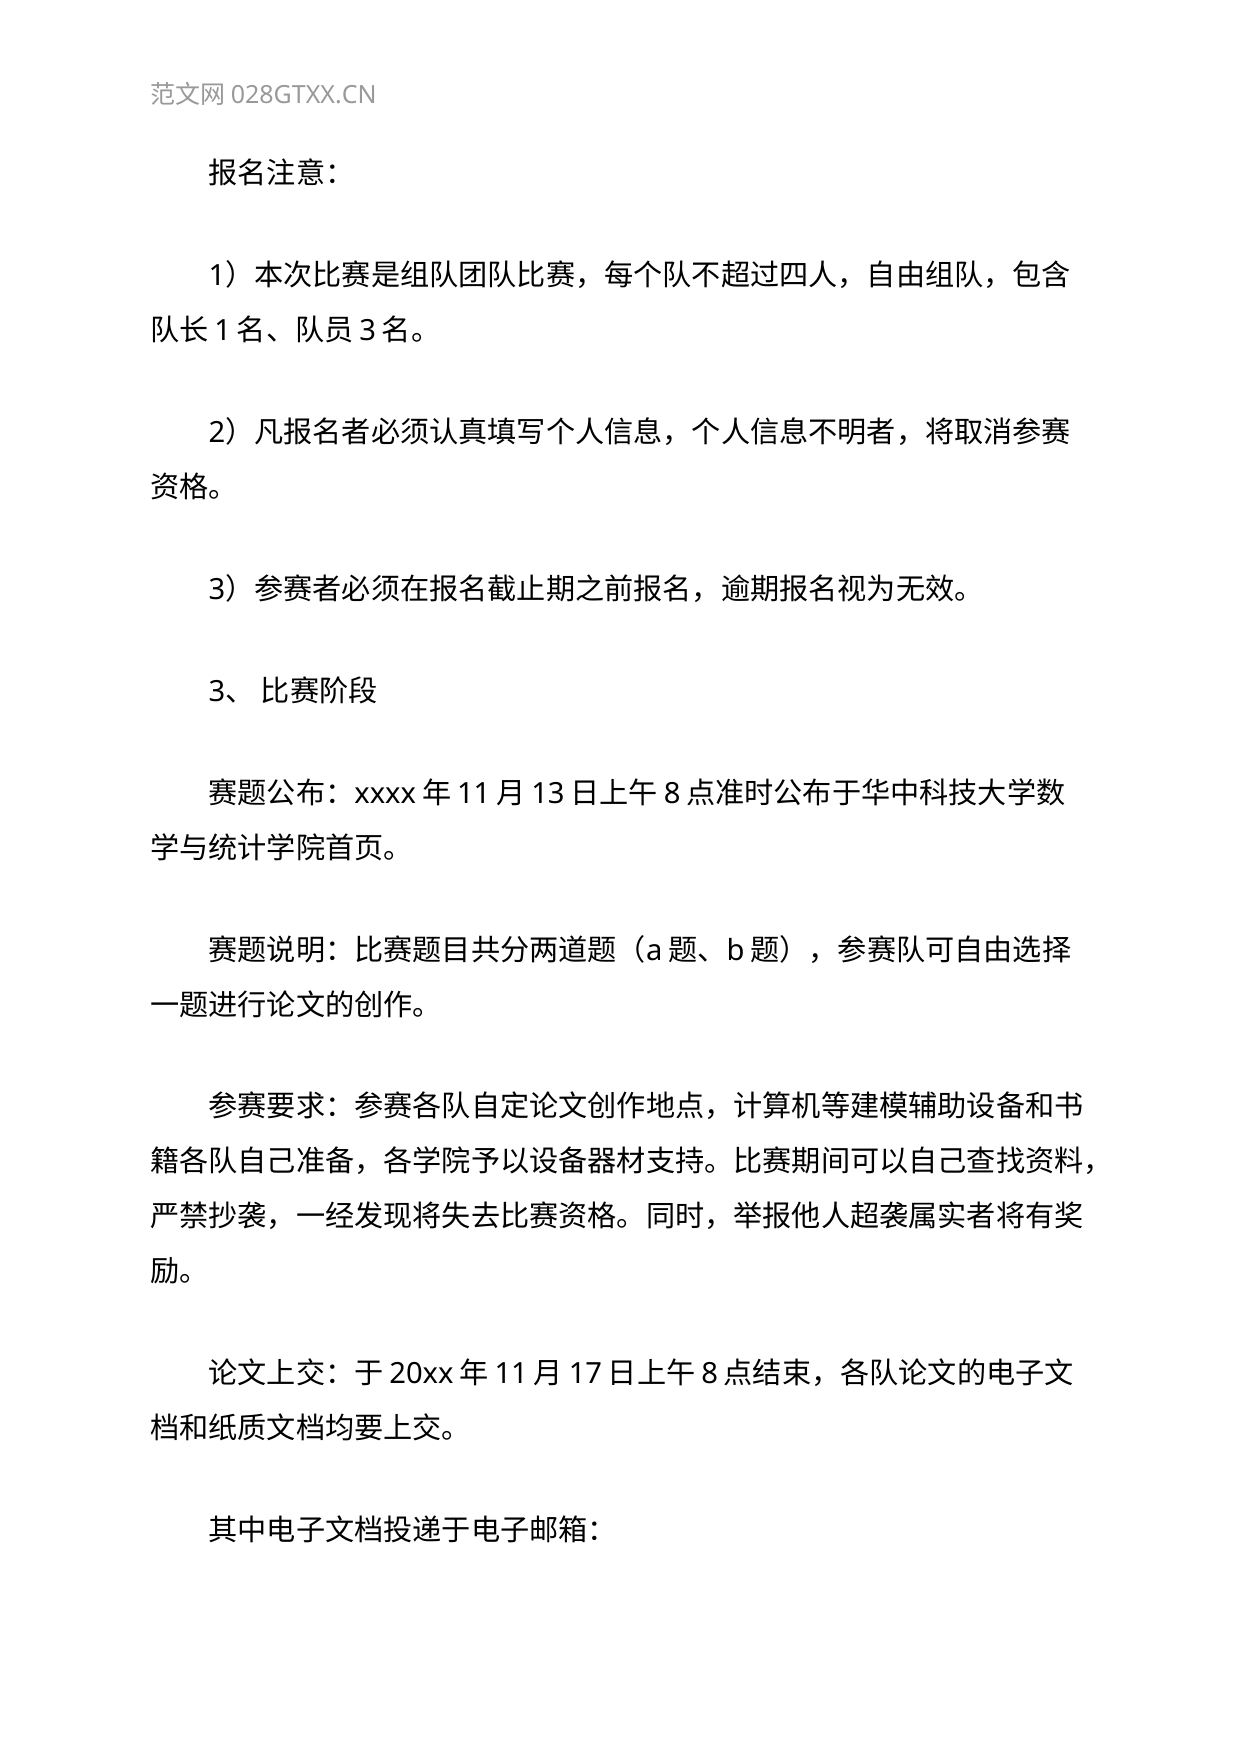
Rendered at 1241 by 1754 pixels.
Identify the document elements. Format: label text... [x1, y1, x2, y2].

text 参赛要求：参赛各队自定论文创作地点，计算机等建模辅助设备和书籍各队自己准备，各学院予以设备器材支持。比赛期间可以自己查找资料，严禁抄袭，一经发现将失去比赛资格。同时，举报他人超袭属实者将有奖励。 [150, 1083, 1090, 1290]
text 3、 比赛阶段 [150, 667, 1090, 710]
text 2）凡报名者必须认真填写个人信息，个人信息不明者，将取消参赛资格。 [150, 409, 1090, 506]
text 报名注意： [150, 150, 1090, 192]
text 赛题说明：比赛题目共分两道题（a题、b题），参赛队可自由选择一题进行论文的创作。 [150, 926, 1090, 1023]
text 论文上交：于20xx年11月17日上午8点结束，各队论文的电子文档和纸质文档均要上交。 [150, 1349, 1090, 1447]
text 赛题公布：xxxx年11月13日上午8点准时公布于华中科技大学数学与统计学院首页。 [150, 769, 1090, 867]
text 3）参赛者必须在报名截止期之前报名，逾期报名视为无效。 [150, 566, 1090, 608]
text 其中电子文档投递于电子邮箱： [150, 1506, 1090, 1548]
text 1）本次比赛是组队团队比赛，每个队不超过四人，自由组队，包含队长1名、队员3名。 [150, 252, 1090, 349]
